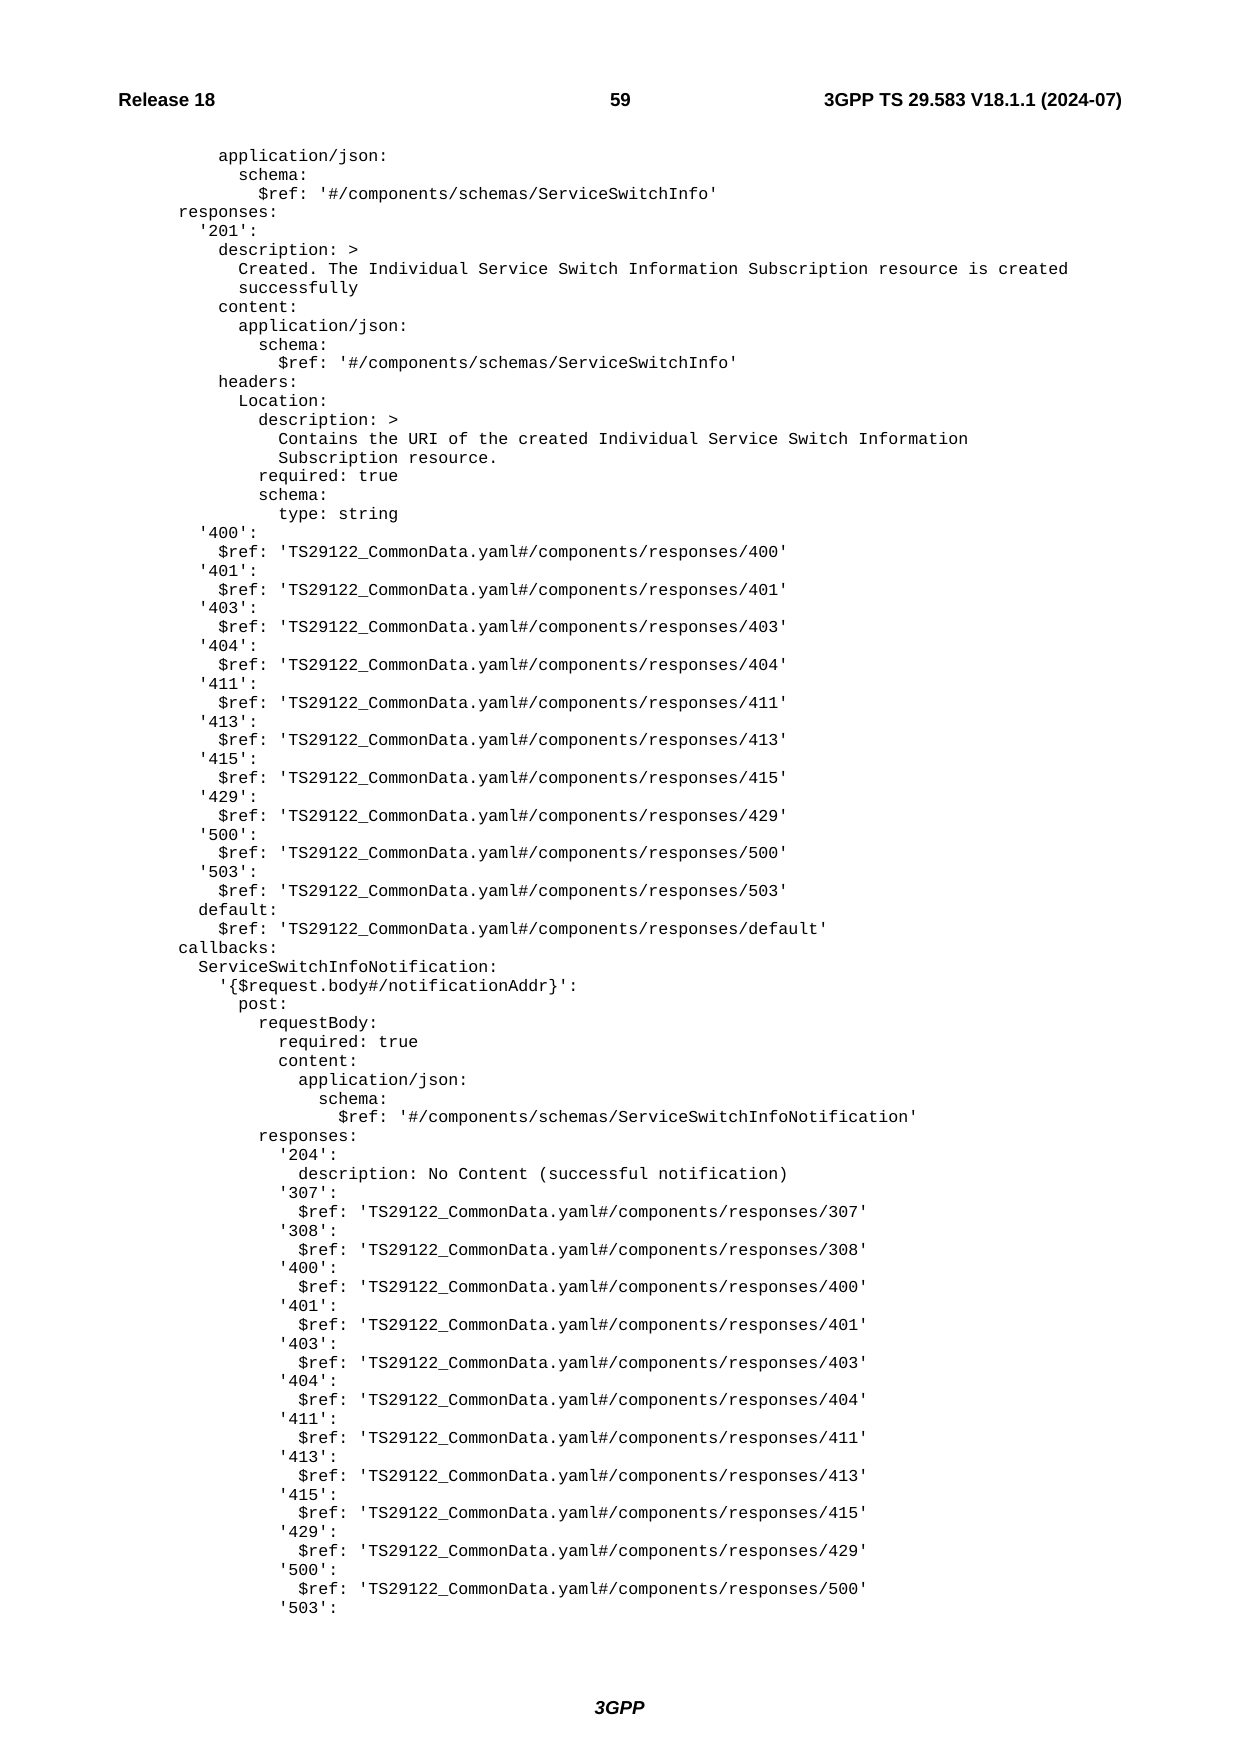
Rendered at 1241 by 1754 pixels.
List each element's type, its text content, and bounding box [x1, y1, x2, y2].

text schema: [118, 1090, 1122, 1109]
text Subscription resource. [118, 449, 1122, 468]
text $ref: 'TS29122_CommonData.yaml#/components/responses/401' [118, 581, 1122, 600]
text '201': [118, 223, 1122, 242]
text callbacks: [118, 939, 1122, 958]
text $ref: 'TS29122_CommonData.yaml#/components/responses/503' [118, 883, 1122, 902]
text $ref: 'TS29122_CommonData.yaml#/components/responses/403' [118, 619, 1122, 638]
text '308': [118, 1222, 1122, 1241]
text schema: [118, 166, 1122, 185]
text schema: [118, 487, 1122, 506]
text $ref: 'TS29122_CommonData.yaml#/components/responses/404' [118, 657, 1122, 675]
text '415': [118, 751, 1122, 770]
text $ref: '#/components/schemas/ServiceSwitchInfo' [118, 355, 1122, 374]
text description: No Content (successful notification) [118, 1166, 1122, 1184]
text $ref: '#/components/schemas/ServiceSwitchInfoNotification' [118, 1109, 1122, 1128]
text requestBody: [118, 1015, 1122, 1034]
text post: [118, 996, 1122, 1015]
text headers: [118, 374, 1122, 393]
text $ref: 'TS29122_CommonData.yaml#/components/responses/429' [118, 807, 1122, 826]
text '400': [118, 524, 1122, 543]
text schema: [118, 336, 1122, 355]
text Created. The Individual Service Switch Information Subscription resource is created [118, 261, 1122, 279]
text $ref: 'TS29122_CommonData.yaml#/components/responses/308' [118, 1241, 1122, 1260]
text '403': [118, 1335, 1122, 1354]
text $ref: 'TS29122_CommonData.yaml#/components/responses/411' [118, 1429, 1122, 1448]
text '503': [118, 1599, 1122, 1618]
text $ref: 'TS29122_CommonData.yaml#/components/responses/403' [118, 1354, 1122, 1373]
text $ref: 'TS29122_CommonData.yaml#/components/responses/429' [118, 1543, 1122, 1562]
text default: [118, 902, 1122, 921]
text application/json: [118, 147, 1122, 166]
text content: [118, 1052, 1122, 1071]
text '411': [118, 675, 1122, 694]
text application/json: [118, 1071, 1122, 1090]
text '500': [118, 1562, 1122, 1580]
text '503': [118, 864, 1122, 883]
text '429': [118, 1524, 1122, 1543]
text $ref: 'TS29122_CommonData.yaml#/components/responses/401' [118, 1316, 1122, 1335]
text required: true [118, 468, 1122, 487]
text $ref: 'TS29122_CommonData.yaml#/components/responses/500' [118, 845, 1122, 864]
text $ref: 'TS29122_CommonData.yaml#/components/responses/default' [118, 921, 1122, 939]
text application/json: [118, 317, 1122, 336]
text '500': [118, 826, 1122, 845]
text '415': [118, 1486, 1122, 1505]
text $ref: 'TS29122_CommonData.yaml#/components/responses/307' [118, 1203, 1122, 1222]
text '413': [118, 713, 1122, 732]
text Contains the URI of the created Individual Service Switch Information [118, 430, 1122, 449]
text $ref: 'TS29122_CommonData.yaml#/components/responses/500' [118, 1580, 1122, 1599]
text '307': [118, 1184, 1122, 1203]
text '404': [118, 1373, 1122, 1392]
text description: > [118, 411, 1122, 430]
text '204': [118, 1147, 1122, 1166]
text Location: [118, 393, 1122, 411]
text $ref: 'TS29122_CommonData.yaml#/components/responses/400' [118, 543, 1122, 562]
text successfully [118, 279, 1122, 298]
text '401': [118, 1298, 1122, 1316]
text $ref: 'TS29122_CommonData.yaml#/components/responses/411' [118, 694, 1122, 713]
text $ref: 'TS29122_CommonData.yaml#/components/responses/413' [118, 1467, 1122, 1486]
text $ref: 'TS29122_CommonData.yaml#/components/responses/404' [118, 1392, 1122, 1411]
text '{$request.body#/notificationAddr}': [118, 977, 1122, 996]
text '401': [118, 562, 1122, 581]
text required: true [118, 1034, 1122, 1052]
text '411': [118, 1411, 1122, 1429]
text '404': [118, 638, 1122, 657]
text '413': [118, 1448, 1122, 1467]
text type: string [118, 506, 1122, 524]
text content: [118, 298, 1122, 317]
text $ref: 'TS29122_CommonData.yaml#/components/responses/400' [118, 1279, 1122, 1298]
text $ref: 'TS29122_CommonData.yaml#/components/responses/413' [118, 732, 1122, 751]
text description: > [118, 242, 1122, 261]
text '429': [118, 788, 1122, 807]
text $ref: 'TS29122_CommonData.yaml#/components/responses/415' [118, 770, 1122, 788]
text $ref: '#/components/schemas/ServiceSwitchInfo' [118, 185, 1122, 204]
text responses: [118, 1128, 1122, 1147]
text ServiceSwitchInfoNotification: [118, 958, 1122, 977]
text '400': [118, 1260, 1122, 1279]
text $ref: 'TS29122_CommonData.yaml#/components/responses/415' [118, 1505, 1122, 1524]
text '403': [118, 600, 1122, 619]
text responses: [118, 204, 1122, 223]
